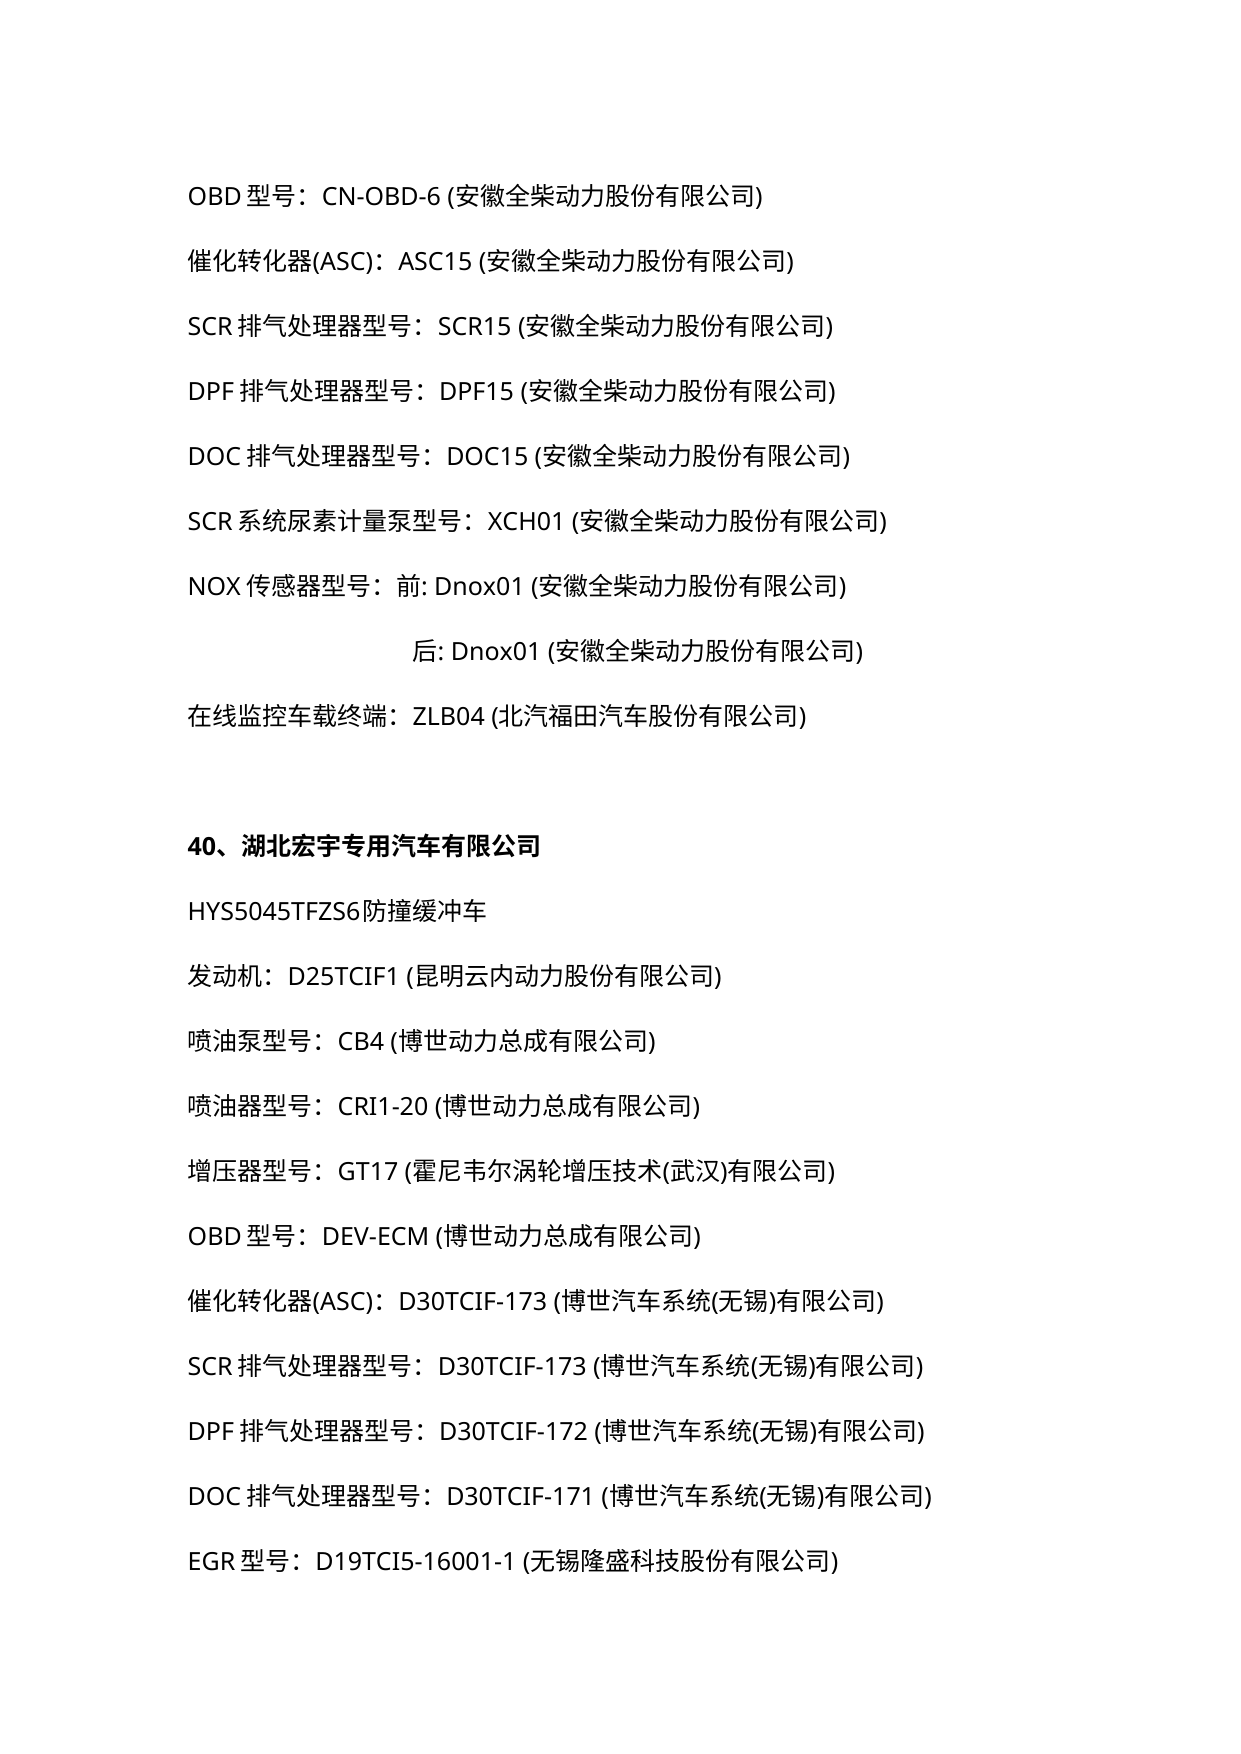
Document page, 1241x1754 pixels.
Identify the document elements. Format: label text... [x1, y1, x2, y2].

text 在线监控车载终端：ZLB04 (北汽福田汽车股份有限公司) [187, 682, 1053, 747]
text NOX传感器型号：前: Dnox01 (安徽全柴动力股份有限公司) [187, 552, 1053, 617]
text 催化转化器(ASC)：D30TCIF-173 (博世汽车系统(无锡)有限公司) [187, 1267, 1053, 1332]
text 增压器型号：GT17 (霍尼韦尔涡轮增压技术(武汉)有限公司) [187, 1137, 1053, 1202]
text 催化转化器(ASC)：ASC15 (安徽全柴动力股份有限公司) [187, 227, 1053, 292]
text OBD型号：DEV-ECM (博世动力总成有限公司) [187, 1202, 1053, 1267]
text DOC排气处理器型号：DOC15 (安徽全柴动力股份有限公司) [187, 422, 1053, 487]
text SCR排气处理器型号：SCR15 (安徽全柴动力股份有限公司) [187, 292, 1053, 357]
subtitle 40、湖北宏宇专用汽车有限公司 [187, 812, 1053, 877]
text SCR排气处理器型号：D30TCIF-173 (博世汽车系统(无锡)有限公司) [187, 1332, 1053, 1397]
text 喷油器型号：CRI1-20 (博世动力总成有限公司) [187, 1072, 1053, 1137]
text 发动机：D25TCIF1 (昆明云内动力股份有限公司) [187, 942, 1053, 1007]
text DPF排气处理器型号：D30TCIF-172 (博世汽车系统(无锡)有限公司) [187, 1397, 1053, 1462]
text DOC排气处理器型号：D30TCIF-171 (博世汽车系统(无锡)有限公司) [187, 1462, 1053, 1527]
text OBD型号：CN-OBD-6 (安徽全柴动力股份有限公司) [187, 162, 1053, 227]
text HYS5045TFZS6 防撞缓冲车 [187, 877, 1053, 942]
text DPF排气处理器型号：DPF15 (安徽全柴动力股份有限公司) [187, 357, 1053, 422]
text 喷油泵型号：CB4 (博世动力总成有限公司) [187, 1007, 1053, 1072]
text SCR系统尿素计量泵型号：XCH01 (安徽全柴动力股份有限公司) [187, 487, 1053, 552]
text 后: Dnox01 (安徽全柴动力股份有限公司) [187, 617, 1053, 682]
text EGR型号：D19TCI5-16001-1 (无锡隆盛科技股份有限公司) [187, 1527, 1053, 1592]
